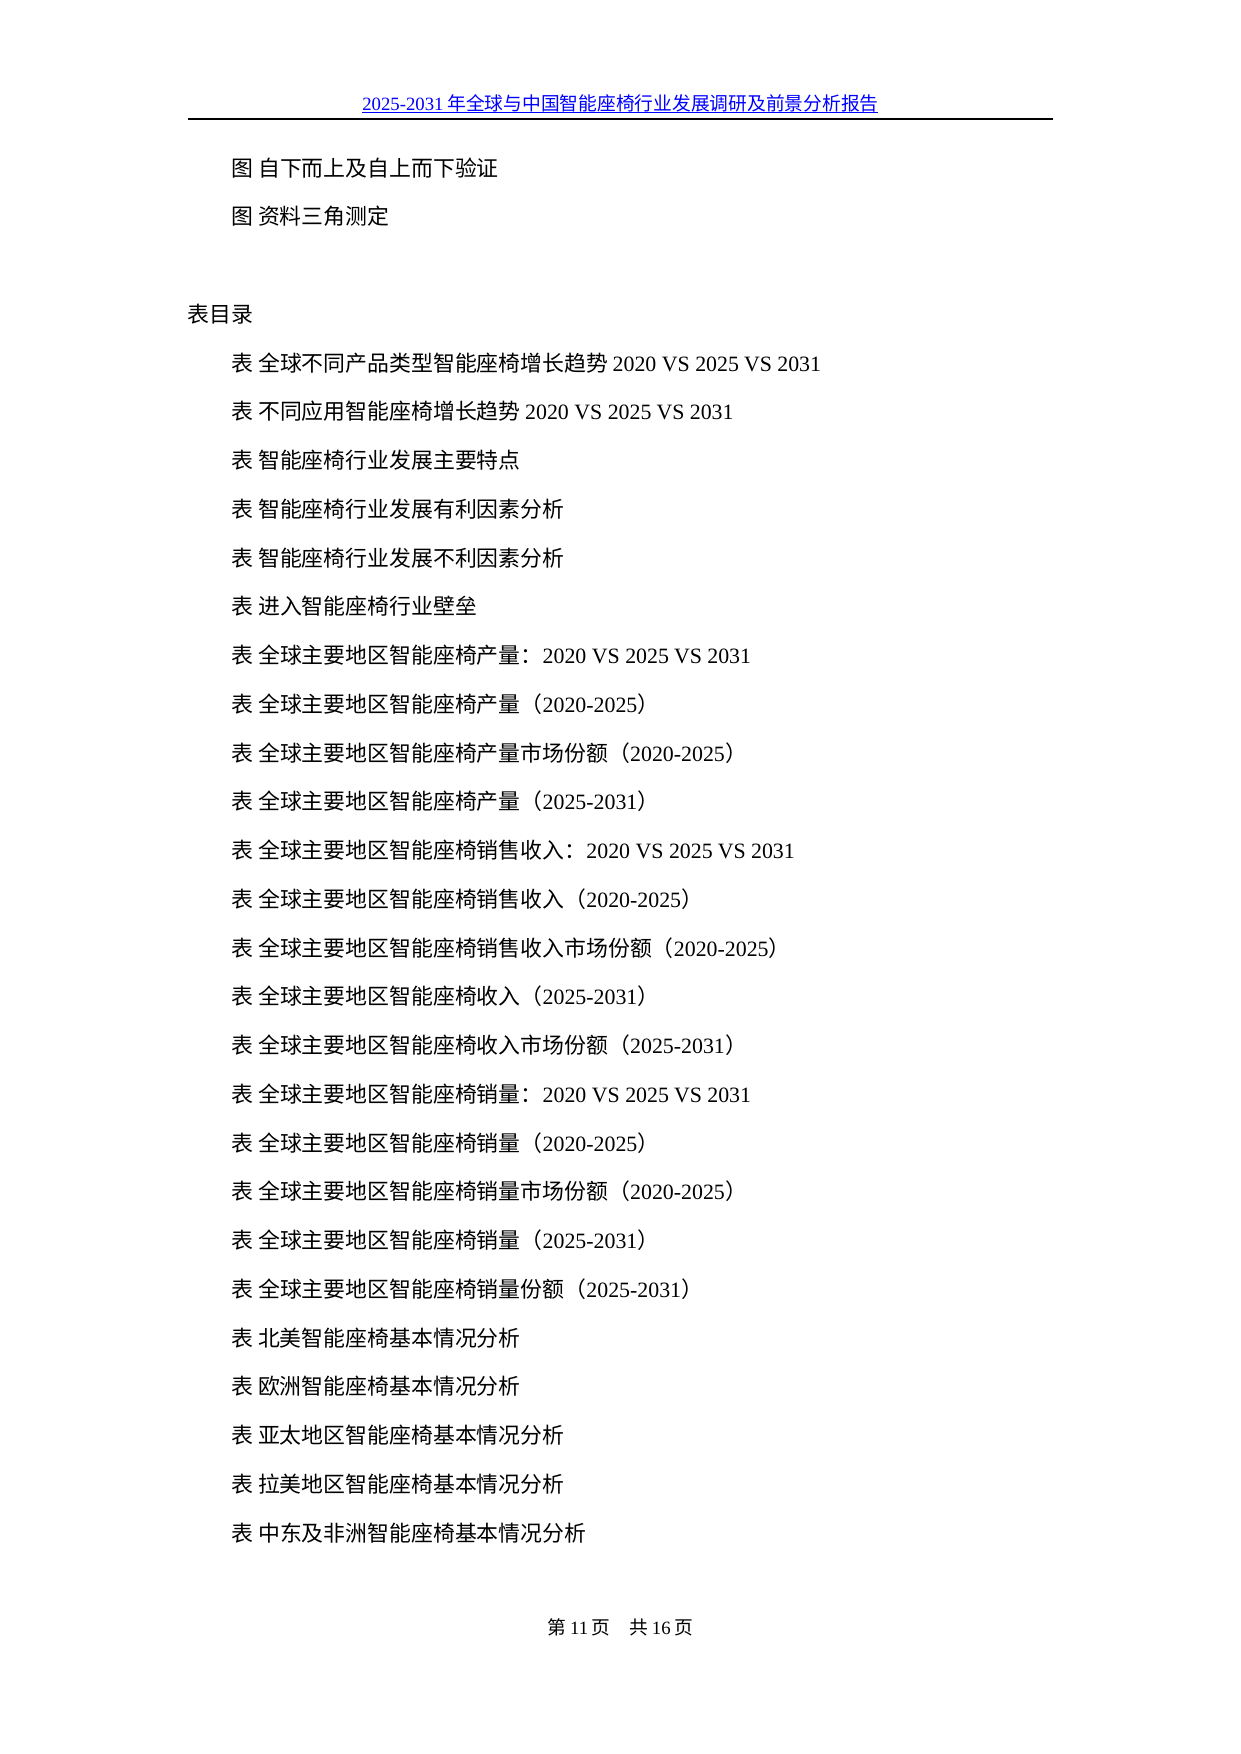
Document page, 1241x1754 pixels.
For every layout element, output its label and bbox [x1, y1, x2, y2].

text [187, 150, 1053, 1548]
